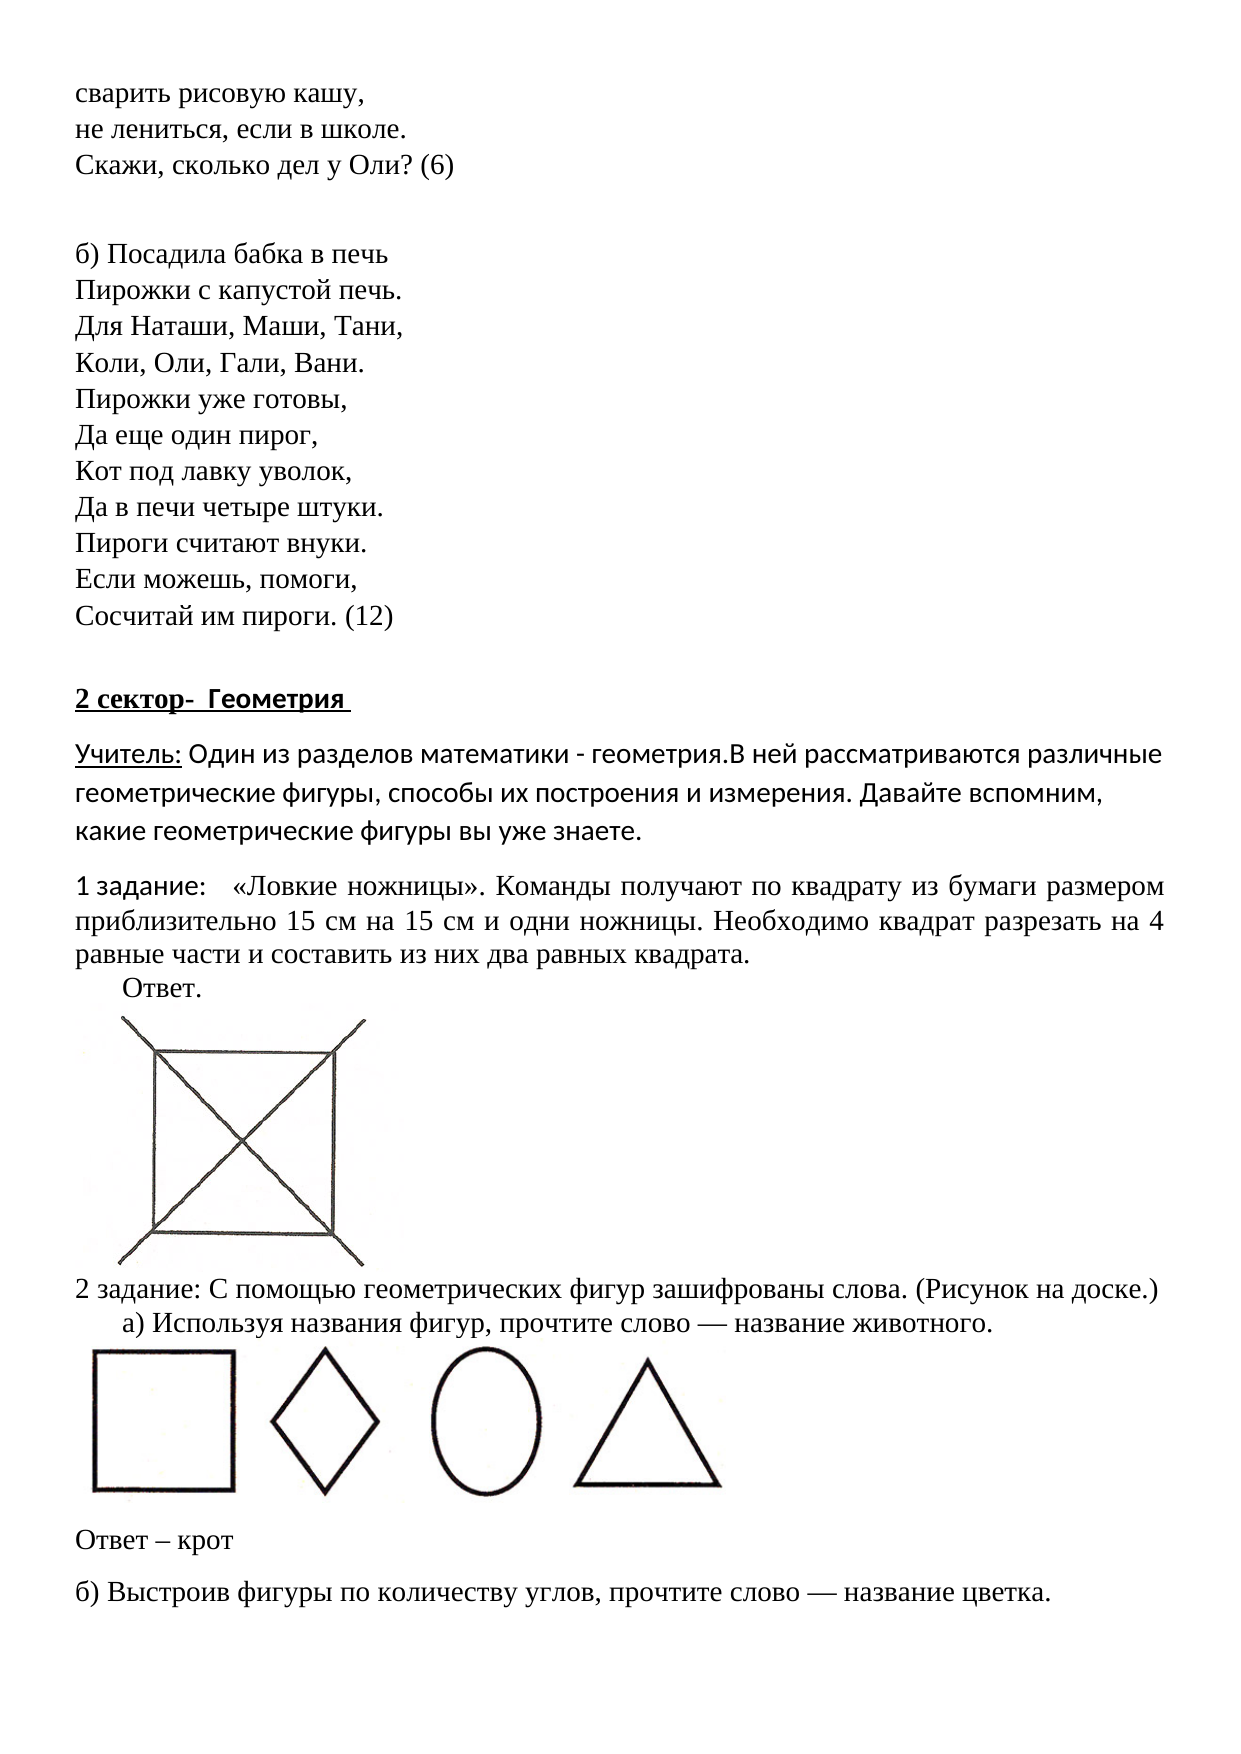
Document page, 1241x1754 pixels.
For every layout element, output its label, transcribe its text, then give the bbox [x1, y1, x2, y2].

text Ответ – крот [75, 1522, 1165, 1555]
text 1 задание: «Ловкие ножницы». Команды получают по квадрату из бумаги размером приблизительно 15 см на 15 см и одни ножницы. Необходимо квадрат разрезать на 4 равные части и составить из них два равных квадрата. [75, 867, 1165, 970]
text б) Посадила бабка в печь Пирожки с капустой печь. Для Наташи, Маши, Тани, Коли, Оли, Гали, Вани. Пирожки уже готовы, Да еще один пирог, Кот под лавку уволок, Да в печи четыре штуки. Пироги считают внуки. Если можешь, помоги, Сосчитай им пироги. (12) [75, 200, 1165, 661]
text а) Используя названия фигур, прочтите слово — название животного. [75, 1305, 1165, 1338]
picture [75, 1003, 404, 1272]
text Ответ. [75, 970, 1165, 1004]
text 2 сектор- Геометрия [75, 680, 1165, 716]
text Учитель: Один из разделов математики - геометрия.В ней рассматриваются различные геометрические фигуры, способы их построения и измерения. Давайте вспомним, какие геометрические фигуры вы уже знаете. [75, 735, 1165, 848]
picture [75, 1338, 734, 1503]
text б) Выстроив фигуры по количеству углов, прочтите слово — название цветка. [75, 1574, 1165, 1608]
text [75, 75, 1165, 181]
text 2 задание: С помощью геометрических фигур зашифрованы слова. (Рисунок на доске.) [75, 1271, 1165, 1305]
